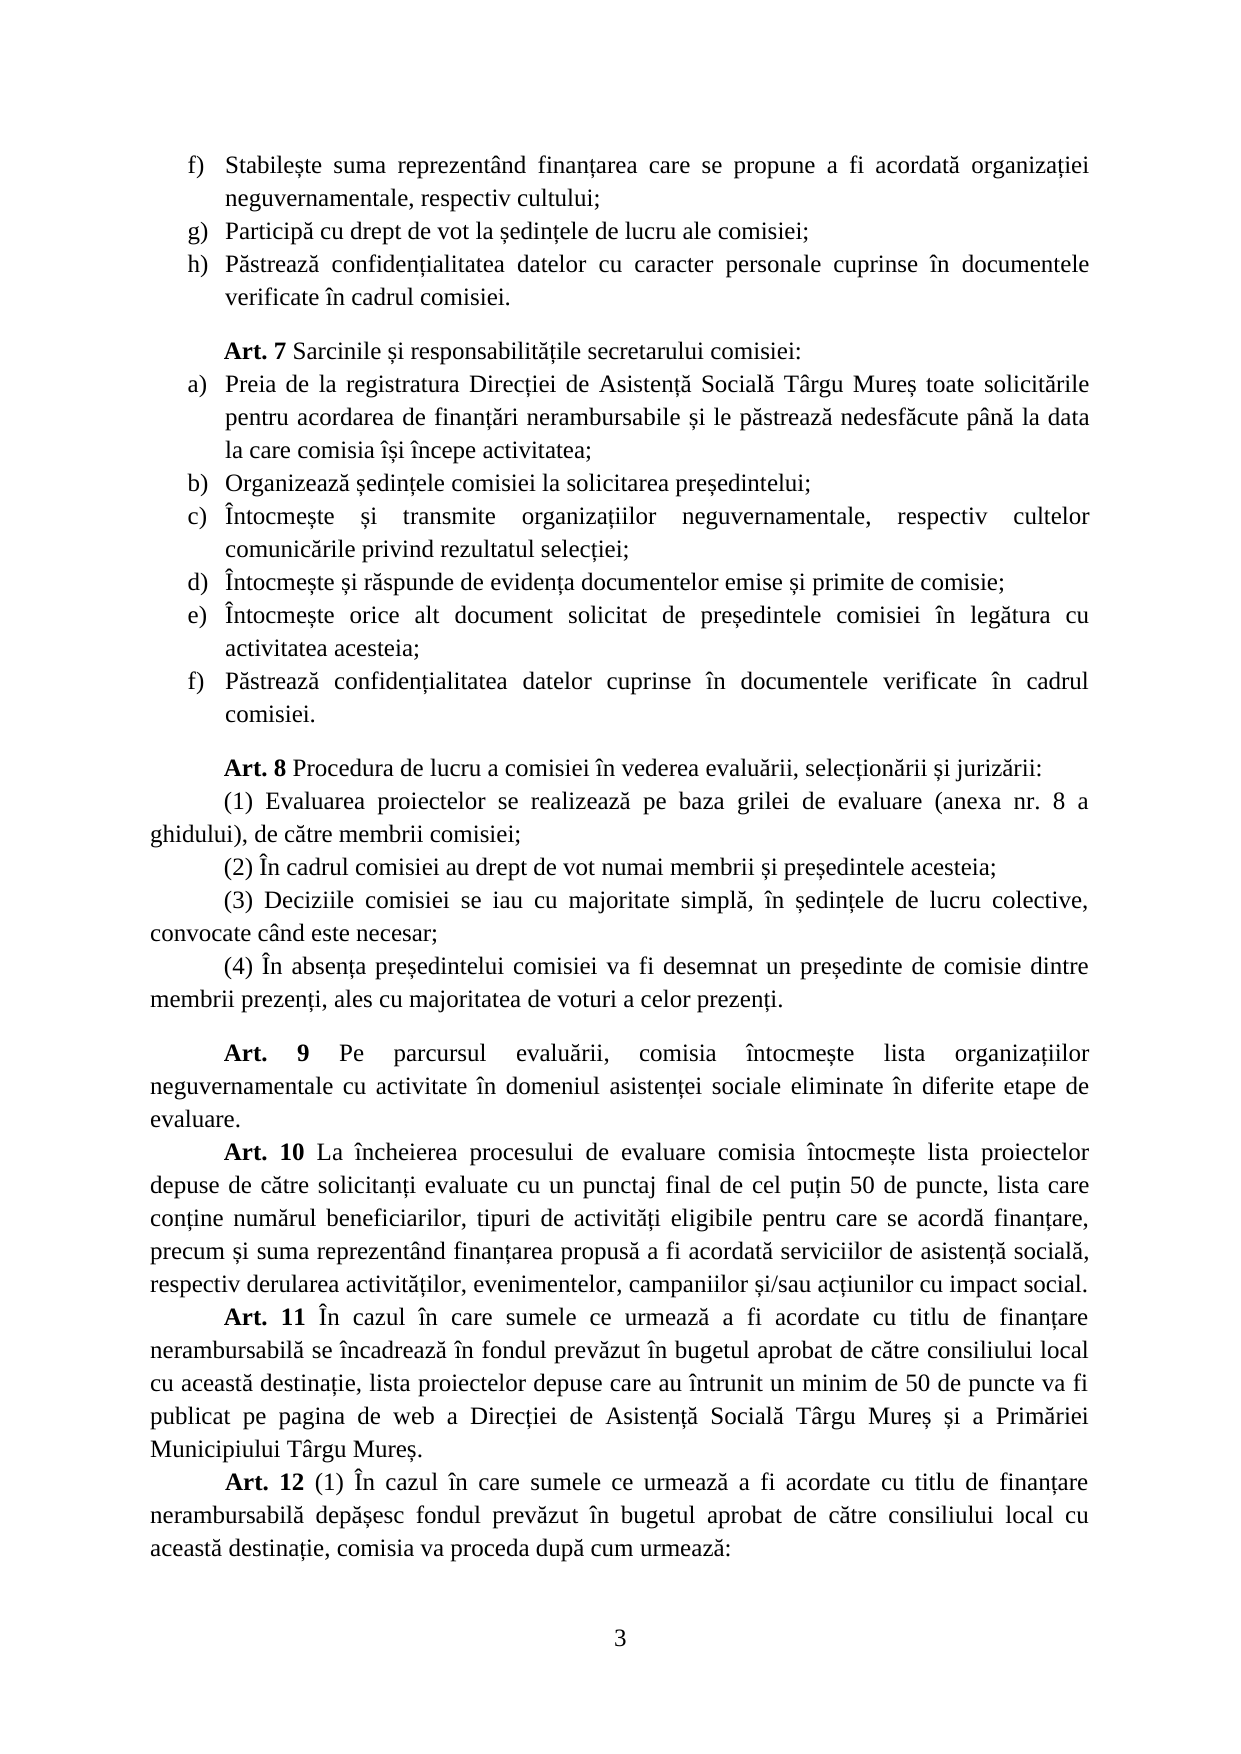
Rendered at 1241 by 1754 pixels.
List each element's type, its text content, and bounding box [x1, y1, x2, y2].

text Art. 7 Sarcinile și responsabilitățile secretarului comisiei: [150, 336, 1090, 365]
list Organizează ședințele comisiei la solicitarea președintelui; [187, 468, 1090, 497]
text (3) Deciziile comisiei se iau cu majoritate simplă, în ședințele de lucru colective, convocate când este necesar; [150, 885, 1090, 947]
text Art. 10 La încheierea procesului de evaluare comisia întocmește lista proiectelor depuse de către solicitanți evaluate cu un punctaj final de cel puțin 50 de puncte, lista care conține numărul beneficiarilor, tipuri de activități eligibile pentru care se acordă finanțare, precum și suma reprezentând finanțarea propusă a fi acordată serviciilor de asistență socială, respectiv derularea activităților, evenimentelor, campaniilor și/sau acțiunilor cu impact social. [150, 1137, 1090, 1298]
text (4) În absența președintelui comisiei va fi desemnat un președinte de comisie dintre membrii prezenți, ales cu majoritatea de voturi a celor prezenți. [150, 951, 1090, 1013]
text Art. 11 În cazul în care sumele ce urmează a fi acordate cu titlu de finanțare nerambursabilă se încadrează în fondul prevăzut în bugetul aprobat de către consiliului local cu această destinație, lista proiectelor depuse care au întrunit un minim de 50 de puncte va fi publicat pe pagina de web a Direcției de Asistență Socială Târgu Mureș și a Primăriei Municipiului Târgu Mureș. [150, 1302, 1090, 1463]
list Stabilește suma reprezentând finanțarea care se propune a fi acordată organizației neguvernamentale, respectiv cultului; [187, 150, 1090, 212]
list Preia de la registratura Direcției de Asistență Socială Târgu Mureș toate solicitările pentru acordarea de finanțări nerambursabile și le păstrează nedesfăcute până la data la care comisia își începe activitatea; [187, 369, 1090, 464]
text (2) În cadrul comisiei au drept de vot numai membrii și președintele acesteia; [150, 852, 1090, 881]
list Întocmește și transmite organizațiilor neguvernamentale, respectiv cultelor comunicările privind rezultatul selecției; [187, 501, 1090, 563]
list Art. 12 (1) În cazul în care sumele ce urmează a fi acordate cu titlu de finanțare nerambursabilă depășesc fondul prevăzut în bugetul aprobat de către consiliului local cu această destinație, comisia va proceda după cum urmează: [150, 1467, 1090, 1562]
list Păstrează confidențialitatea datelor cuprinse în documentele verificate în cadrul comisiei. [187, 666, 1090, 728]
text (1) Evaluarea proiectelor se realizează pe baza grilei de evaluare (anexa nr. 8 a ghidului), de către membrii comisiei; [150, 786, 1090, 848]
list Păstrează confidențialitatea datelor cu caracter personale cuprinse în documentele verificate în cadrul comisiei. [187, 249, 1090, 311]
text Art. 8 Procedura de lucru a comisiei în vederea evaluării, selecționării și jurizării: [150, 753, 1090, 782]
list Participă cu drept de vot la ședințele de lucru ale comisiei; [187, 216, 1090, 245]
text Art. 9 Pe parcursul evaluării, comisia întocmește lista organizațiilor neguvernamentale cu activitate în domeniul asistenței sociale eliminate în diferite etape de evaluare. [150, 1038, 1090, 1133]
list Întocmește și răspunde de evidența documentelor emise și primite de comisie; [187, 567, 1090, 596]
list Întocmește orice alt document solicitat de președintele comisiei în legătura cu activitatea acesteia; [187, 600, 1090, 662]
